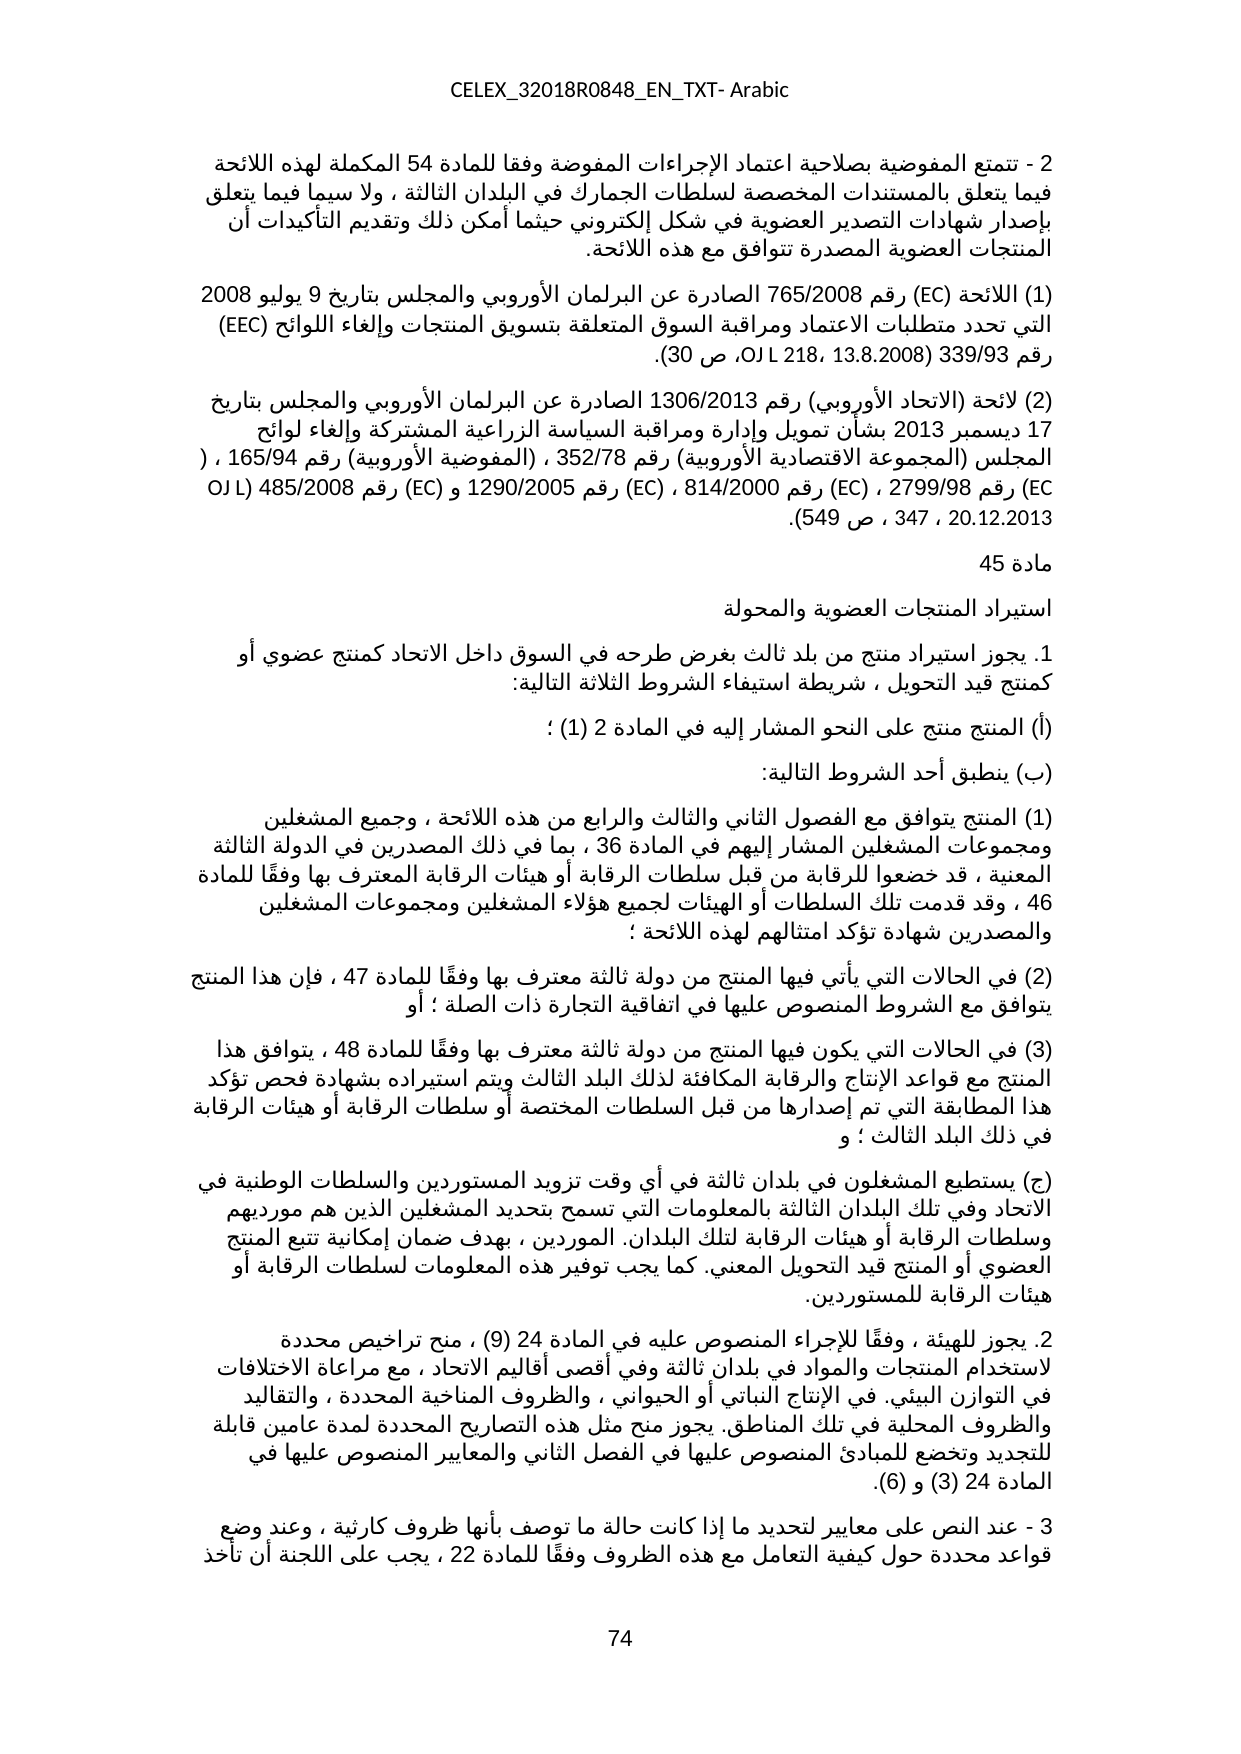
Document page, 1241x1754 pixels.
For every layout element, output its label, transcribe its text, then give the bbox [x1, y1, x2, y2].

text (ب) ينطبق أحد الشروط التالية: [187, 759, 1053, 785]
text (أ) المنتج منتج على النحو المشار إليه في المادة 2 (1) ؛ [187, 714, 1053, 740]
text (2) لائحة (الاتحاد الأوروبي) رقم 1306/2013 الصادرة عن البرلمان الأوروبي والمجلس بتاريخ 17 ديسمبر 2013 بشأن تمويل وإدارة ومراقبة السياسة الزراعية المشتركة وإلغاء لوائح المجلس (المجموعة الاقتصادية الأوروبية) رقم 352/78 ، (المفوضية الأوروبية) رقم 165/94 ، (EC) رقم 2799/98 ، (EC) رقم 814/2000 ، (EC) رقم 1290/2005 و (EC) رقم 485/2008 (OJ L 347 ، 20.12.2013 ، ص 549). [187, 387, 1053, 531]
text استيراد المنتجات العضوية والمحولة [187, 595, 1053, 621]
text (ج) يستطيع المشغلون في بلدان ثالثة في أي وقت تزويد المستوردين والسلطات الوطنية في الاتحاد وفي تلك البلدان الثالثة بالمعلومات التي تسمح بتحديد المشغلين الذين هم مورديهم وسلطات الرقابة أو هيئات الرقابة لتلك البلدان. الموردين ، بهدف ضمان إمكانية تتبع المنتج العضوي أو المنتج قيد التحويل المعني. كما يجب توفير هذه المعلومات لسلطات الرقابة أو هيئات الرقابة للمستوردين. [187, 1167, 1053, 1307]
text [187, 1513, 1053, 1568]
text (2) في الحالات التي يأتي فيها المنتج من دولة ثالثة معترف بها وفقًا للمادة 47 ، فإن هذا المنتج يتوافق مع الشروط المنصوص عليها في اتفاقية التجارة ذات الصلة ؛ أو [187, 963, 1053, 1018]
text (1) اللائحة (EC) رقم 765/2008 الصادرة عن البرلمان الأوروبي والمجلس بتاريخ 9 يوليو 2008 التي تحدد متطلبات الاعتماد ومراقبة السوق المتعلقة بتسويق المنتجات وإلغاء اللوائح (EEC) رقم 339/93 (OJ L 218، 13.8.2008، ص 30). [187, 280, 1053, 369]
text 1. يجوز استيراد منتج من بلد ثالث بغرض طرحه في السوق داخل الاتحاد كمنتج عضوي أو كمنتج قيد التحويل ، شريطة استيفاء الشروط الثلاثة التالية: [187, 640, 1053, 695]
text 2 - تتمتع المفوضية بصلاحية اعتماد الإجراءات المفوضة وفقا للمادة 54 المكملة لهذه اللائحة فيما يتعلق بالمستندات المخصصة لسلطات الجمارك في البلدان الثالثة ، ولا سيما فيما يتعلق بإصدار شهادات التصدير العضوية في شكل إلكتروني حيثما أمكن ذلك وتقديم التأكيدات أن المنتجات العضوية المصدرة تتوافق مع هذه اللائحة. [187, 150, 1053, 262]
text (1) المنتج يتوافق مع الفصول الثاني والثالث والرابع من هذه اللائحة ، وجميع المشغلين ومجموعات المشغلين المشار إليهم في المادة 36 ، بما في ذلك المصدرين في الدولة الثالثة المعنية ، قد خضعوا للرقابة من قبل سلطات الرقابة أو هيئات الرقابة المعترف بها وفقًا للمادة 46 ، وقد قدمت تلك السلطات أو الهيئات لجميع هؤلاء المشغلين ومجموعات المشغلين والمصدرين شهادة تؤكد امتثالهم لهذه اللائحة ؛ [187, 804, 1053, 944]
text مادة 45 [187, 550, 1053, 576]
text (3) في الحالات التي يكون فيها المنتج من دولة ثالثة معترف بها وفقًا للمادة 48 ، يتوافق هذا المنتج مع قواعد الإنتاج والرقابة المكافئة لذلك البلد الثالث ويتم استيراده بشهادة فحص تؤكد هذا المطابقة التي تم إصدارها من قبل السلطات المختصة أو سلطات الرقابة أو هيئات الرقابة في ذلك البلد الثالث ؛ و [187, 1036, 1053, 1148]
text 2. يجوز للهيئة ، وفقًا للإجراء المنصوص عليه في المادة 24 (9) ، منح تراخيص محددة لاستخدام المنتجات والمواد في بلدان ثالثة وفي أقصى أقاليم الاتحاد ، مع مراعاة الاختلافات في التوازن البيئي. في الإنتاج النباتي أو الحيواني ، والظروف المناخية المحددة ، والتقاليد والظروف المحلية في تلك المناطق. يجوز منح مثل هذه التصاريح المحددة لمدة عامين قابلة للتجديد وتخضع للمبادئ المنصوص عليها في الفصل الثاني والمعايير المنصوص عليها في المادة 24 (3) و (6). [187, 1326, 1053, 1494]
